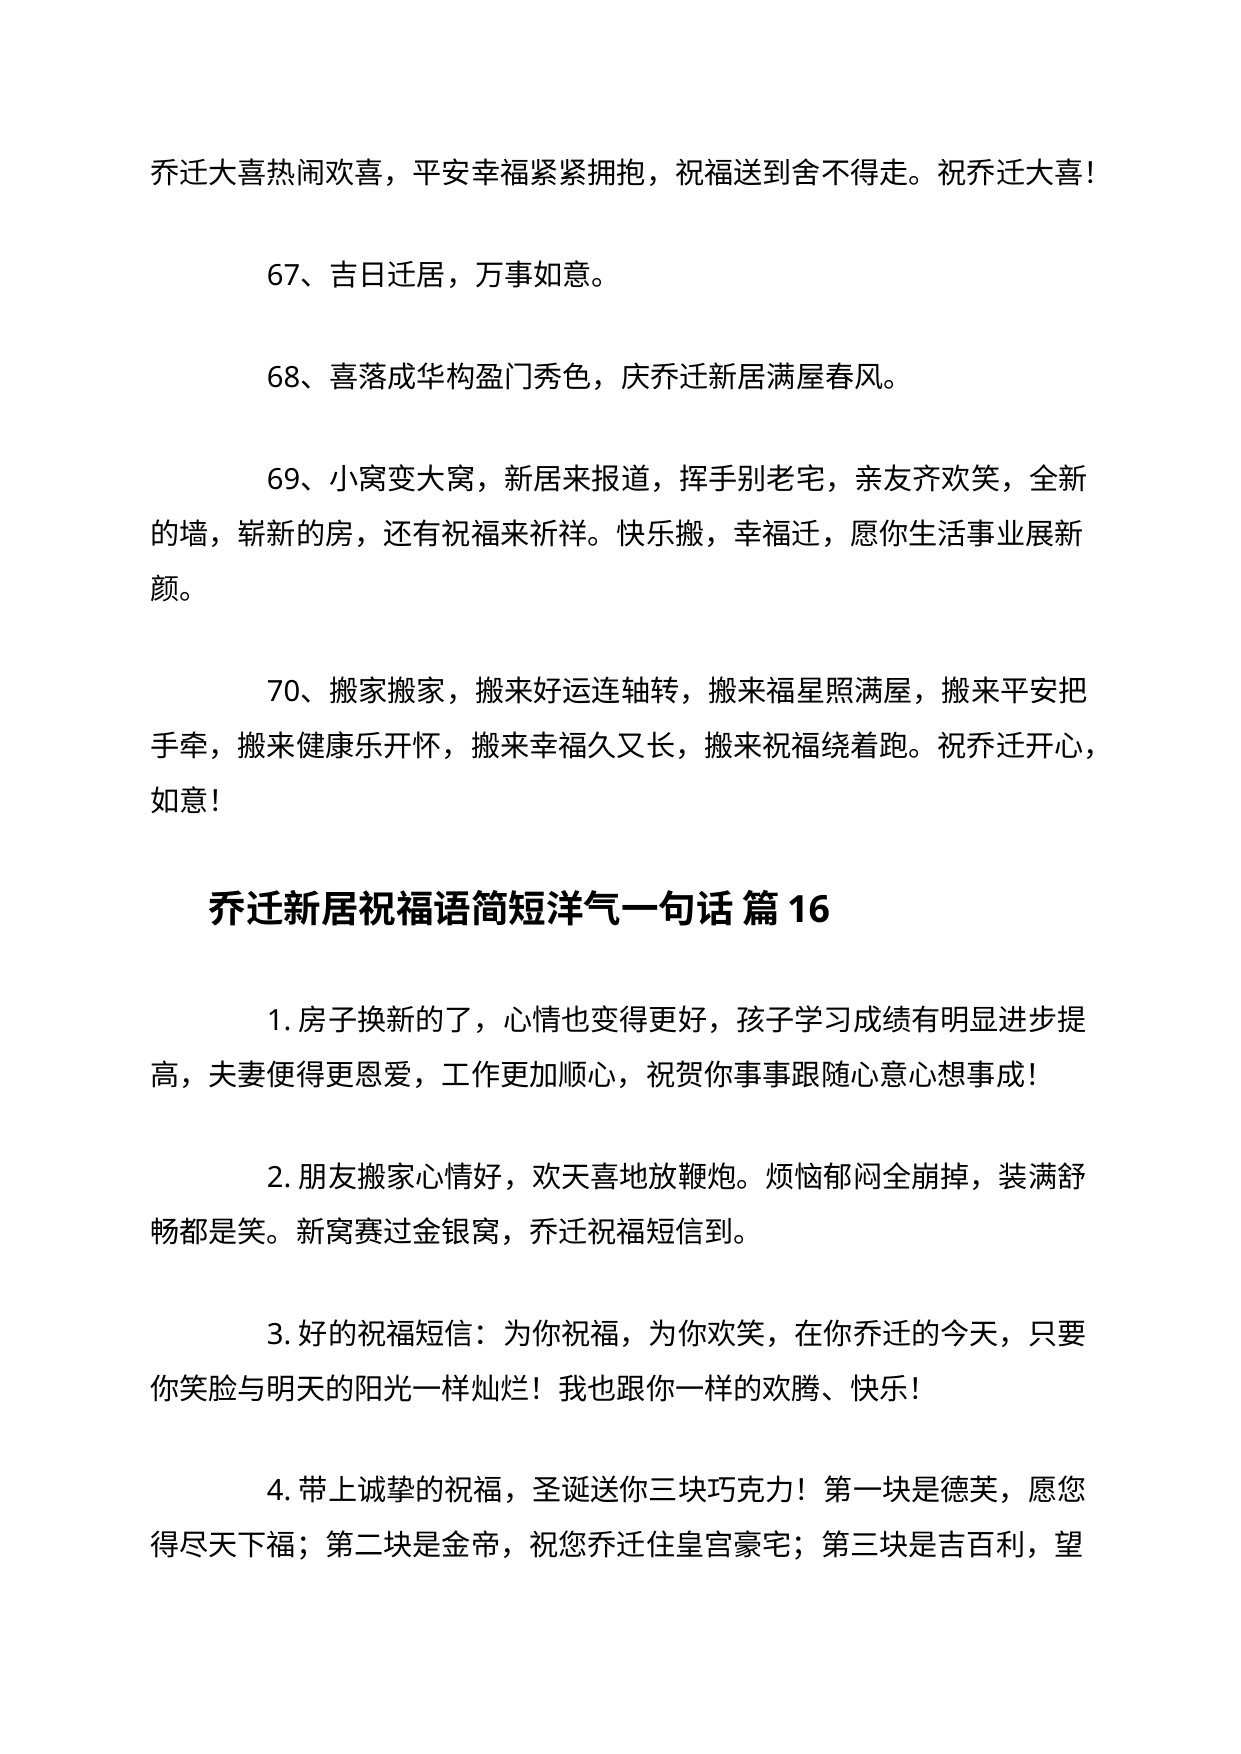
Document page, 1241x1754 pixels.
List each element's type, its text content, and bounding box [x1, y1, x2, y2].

text 69、小窝变大窝，新居来报道，挥手别老宅，亲友齐欢笑，全新的墙，崭新的房，还有祝福来祈祥。快乐搬，幸福迁，愿你生活事业展新颜。 [150, 456, 1090, 608]
text 3. 好的祝福短信：为你祝福，为你欢笑，在你乔迁的今天，只要你笑脸与明天的阳光一样灿烂！我也跟你一样的欢腾、快乐！ [150, 1310, 1090, 1407]
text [150, 150, 1090, 192]
text 68、喜落成华构盈门秀色，庆乔迁新居满屋春风。 [150, 354, 1090, 396]
text 70、搬家搬家，搬来好运连轴转，搬来福星照满屋，搬来平安把手牵，搬来健康乐开怀，搬来幸福久又长，搬来祝福绕着跑。祝乔迁开心，如意！ [150, 667, 1090, 819]
text 2. 朋友搬家心情好，欢天喜地放鞭炮。烦恼郁闷全崩掉，装满舒畅都是笑。新窝赛过金银窝，乔迁祝福短信到。 [150, 1153, 1090, 1251]
text 67、吉日迁居，万事如意。 [150, 252, 1090, 294]
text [150, 1467, 1090, 1564]
text 1. 房子换新的了，心情也变得更好，孩子学习成绩有明显进步提高，夫妻便得更恩爱，工作更加顺心，祝贺你事事跟随心意心想事成！ [150, 997, 1090, 1094]
text 乔迁新居祝福语简短洋气一句话 篇16 [150, 879, 1090, 933]
